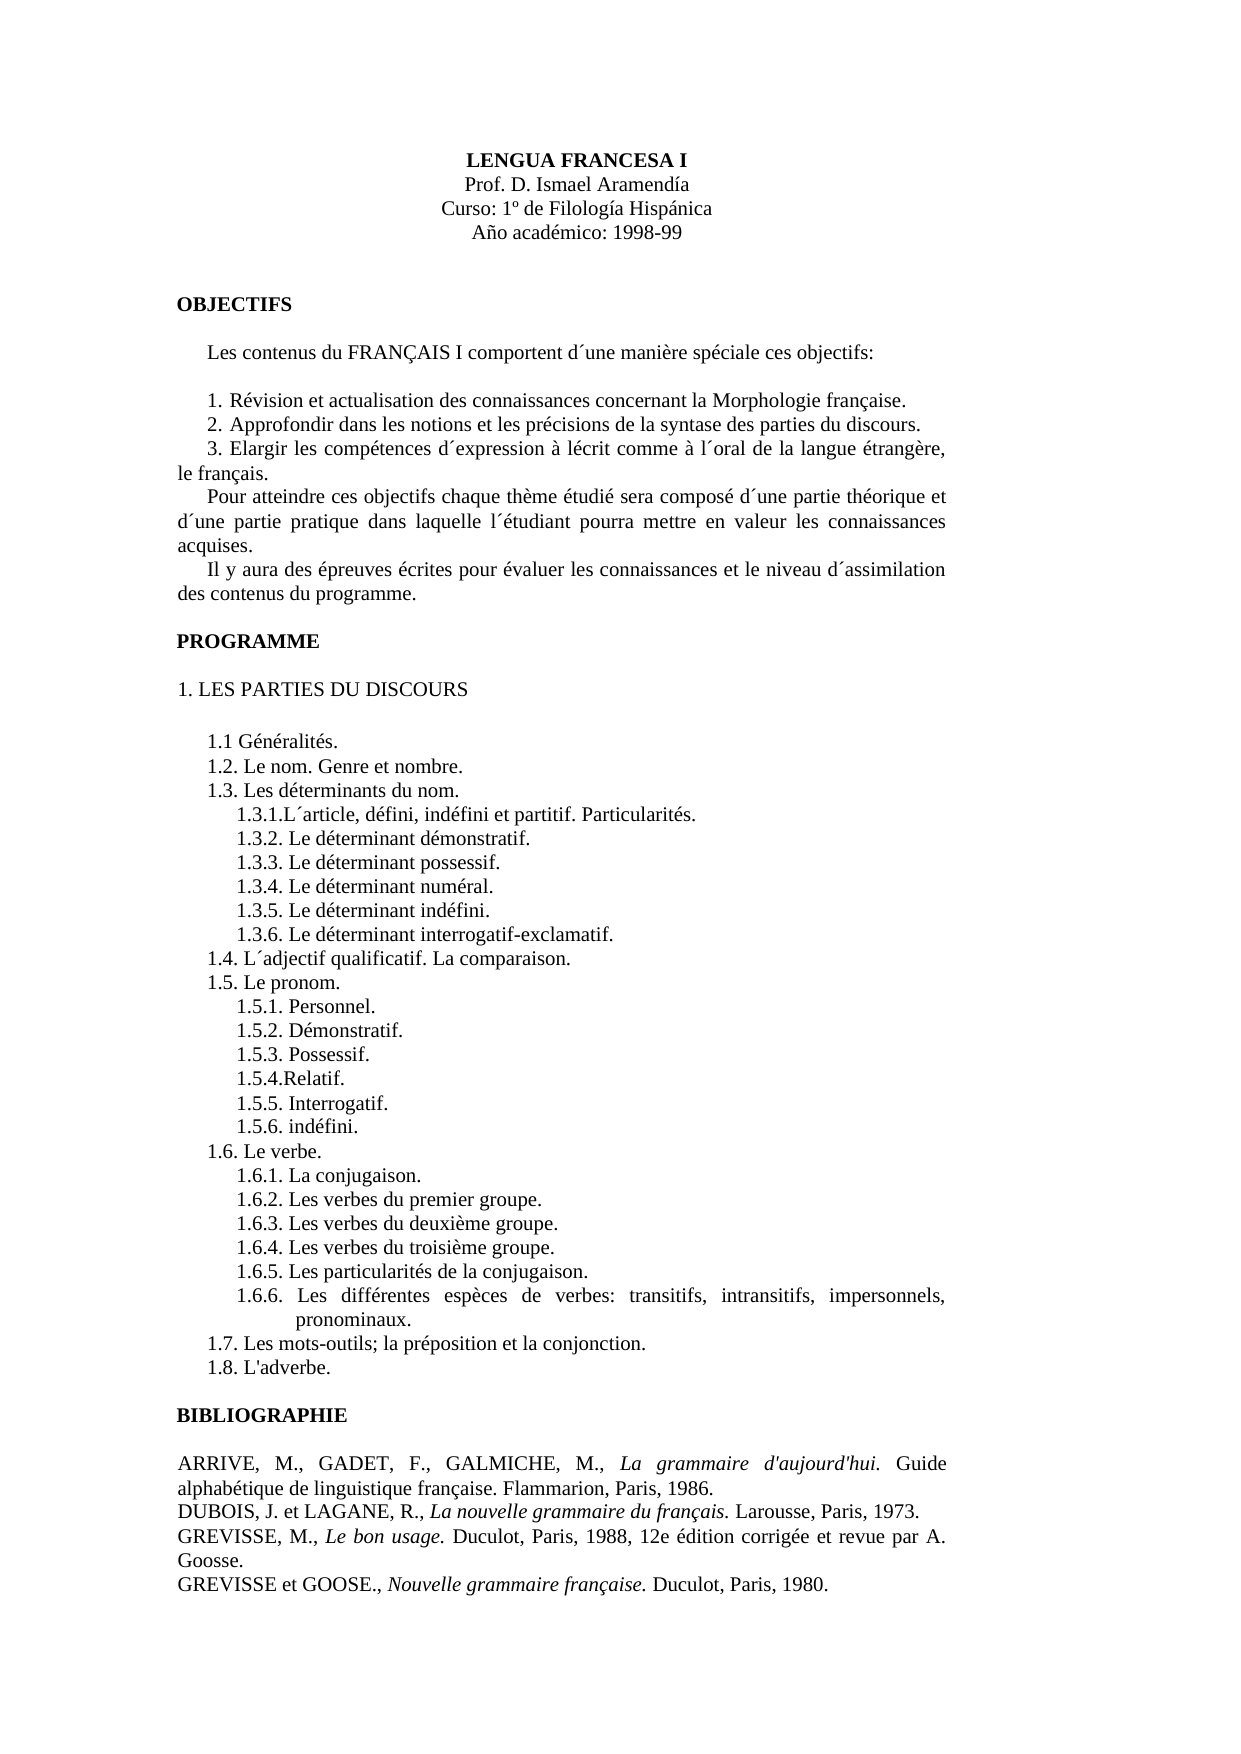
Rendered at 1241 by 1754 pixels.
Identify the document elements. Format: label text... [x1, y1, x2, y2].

text 1.3.2. Le déterminant démonstratif. [177, 826, 947, 850]
text GREVISSE et GOOSE., Nouvelle grammaire française. Duculot, Paris, 1980. [177, 1572, 947, 1596]
text 1.3.4. Le déterminant numéral. [177, 874, 947, 898]
text 1.5.5. Interrogatif. [177, 1090, 947, 1114]
text 1.4. L´adjectif qualificatif. La comparaison. [177, 946, 947, 970]
text 1.5.4.Relatif. [177, 1066, 947, 1090]
text BIBLIOGRAPHIE [176, 1403, 947, 1427]
text 1.8. L'adverbe. [177, 1355, 947, 1379]
text PROGRAMME [176, 629, 947, 653]
text 1.2. Le nom. Genre et nombre. [177, 753, 947, 778]
text 1.5. Le pronom. [177, 970, 947, 994]
text 1.5.2. Démonstratif. [177, 1018, 947, 1042]
text Les contenus du FRANÇAIS I comportent d´une manière spéciale ces objectifs: [177, 340, 947, 364]
text GREVISSE, M., Le bon usage. Duculot, Paris, 1988, 12e édition corrigée et revue par A. Goosse. [177, 1523, 947, 1572]
text 1.6.2. Les verbes du premier groupe. [177, 1187, 947, 1211]
text 1.6.5. Les particularités de la conjugaison. [177, 1259, 947, 1283]
text 1.1 Généralités. [177, 729, 947, 753]
text 1.7. Les mots-outils; la préposition et la conjonction. [177, 1331, 947, 1355]
text 1. Révision et actualisation des connaissances concernant la Morphologie française. [177, 388, 947, 412]
text Curso: 1º de Filología Hispánica [177, 196, 947, 220]
text 1.6.3. Les verbes du deuxième groupe. [177, 1211, 947, 1235]
text 1.3. Les déterminants du nom. [177, 778, 947, 802]
text ARRIVE, M., GADET, F., GALMICHE, M., La grammaire d'aujourd'hui. Guide alphabétique de linguistique française. Flammarion, Paris, 1986. [177, 1451, 947, 1499]
text 1.6.6. Les différentes espèces de verbes: transitifs, intransitifs, impersonnels, pronominaux. [236, 1283, 947, 1331]
text 1.6.4. Les verbes du troisième groupe. [177, 1235, 947, 1259]
text 3. Elargir les compétences d´expression à lécrit comme à l´oral de la langue étrangère, le français. [177, 436, 947, 484]
text Prof. D. Ismael Aramendía [177, 172, 947, 196]
text 1.3.1.L´article, défini, indéfini et partitif. Particularités. [177, 802, 947, 826]
text 1.3.3. Le déterminant possessif. [177, 850, 947, 874]
text OBJECTIFS [176, 292, 947, 316]
text 1.5.6. indéfini. [177, 1114, 947, 1138]
text DUBOIS, J. et LAGANE, R., La nouvelle grammaire du français. Larousse, Paris, 1973. [177, 1499, 947, 1523]
text Año académico: 1998-99 [177, 220, 947, 244]
text Pour atteindre ces objectifs chaque thème étudié sera composé d´une partie théorique et d´une partie pratique dans laquelle l´étudiant pourra mettre en valeur les connaissances acquises. [177, 484, 947, 557]
text 1.3.6. Le déterminant interrogatif-exclamatif. [177, 922, 947, 946]
text 1.3.5. Le déterminant indéfini. [177, 898, 947, 922]
text 2. Approfondir dans les notions et les précisions de la syntase des parties du discours. [177, 412, 947, 436]
text 1.6. Le verbe. [177, 1138, 947, 1163]
text 1. Les parties du discours [177, 677, 947, 701]
text 1.5.3. Possessif. [177, 1042, 947, 1066]
text LENGUA FRANCESA I [177, 148, 947, 172]
text 1.5.1. Personnel. [177, 994, 947, 1018]
text Il y aura des épreuves écrites pour évaluer les connaissances et le niveau d´assimilation des contenus du programme. [177, 557, 947, 605]
text 1.6.1. La conjugaison. [177, 1163, 947, 1187]
